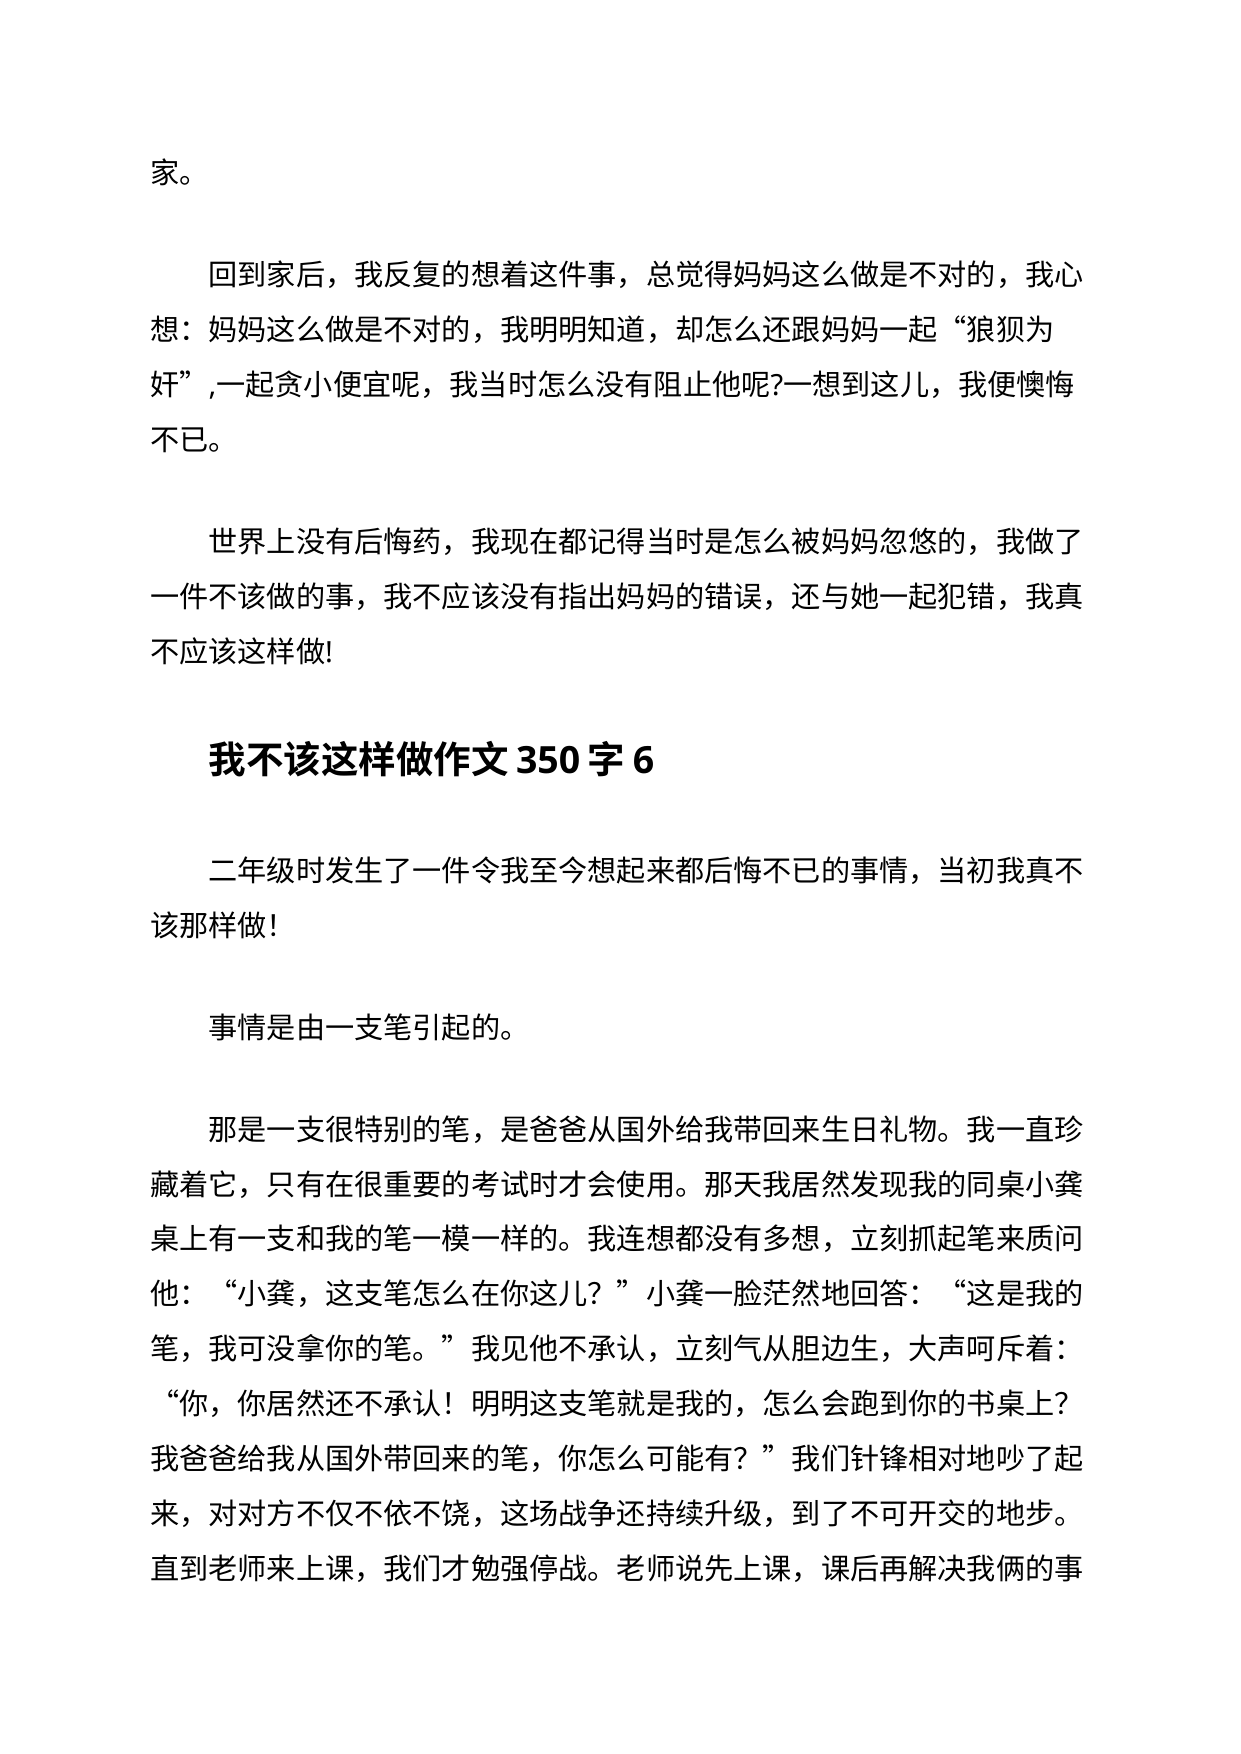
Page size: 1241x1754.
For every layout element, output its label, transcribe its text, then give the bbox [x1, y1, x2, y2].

text 世界上没有后悔药，我现在都记得当时是怎么被妈妈忽悠的，我做了一件不该做的事，我不应该没有指出妈妈的错误，还与她一起犯错，我真不应该这样做! [150, 518, 1090, 671]
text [150, 1106, 1090, 1588]
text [150, 150, 1090, 192]
text 我不该这样做作文350字6 [150, 730, 1090, 784]
text 二年级时发生了一件令我至今想起来都后悔不已的事情，当初我真不该那样做！ [150, 848, 1090, 945]
text 回到家后，我反复的想着这件事，总觉得妈妈这么做是不对的，我心想：妈妈这么做是不对的，我明明知道，却怎么还跟妈妈一起“狼狈为奸”,一起贪小便宜呢，我当时怎么没有阻止他呢?一想到这儿，我便懊悔不已。 [150, 252, 1090, 459]
text 事情是由一支笔引起的。 [150, 1004, 1090, 1047]
